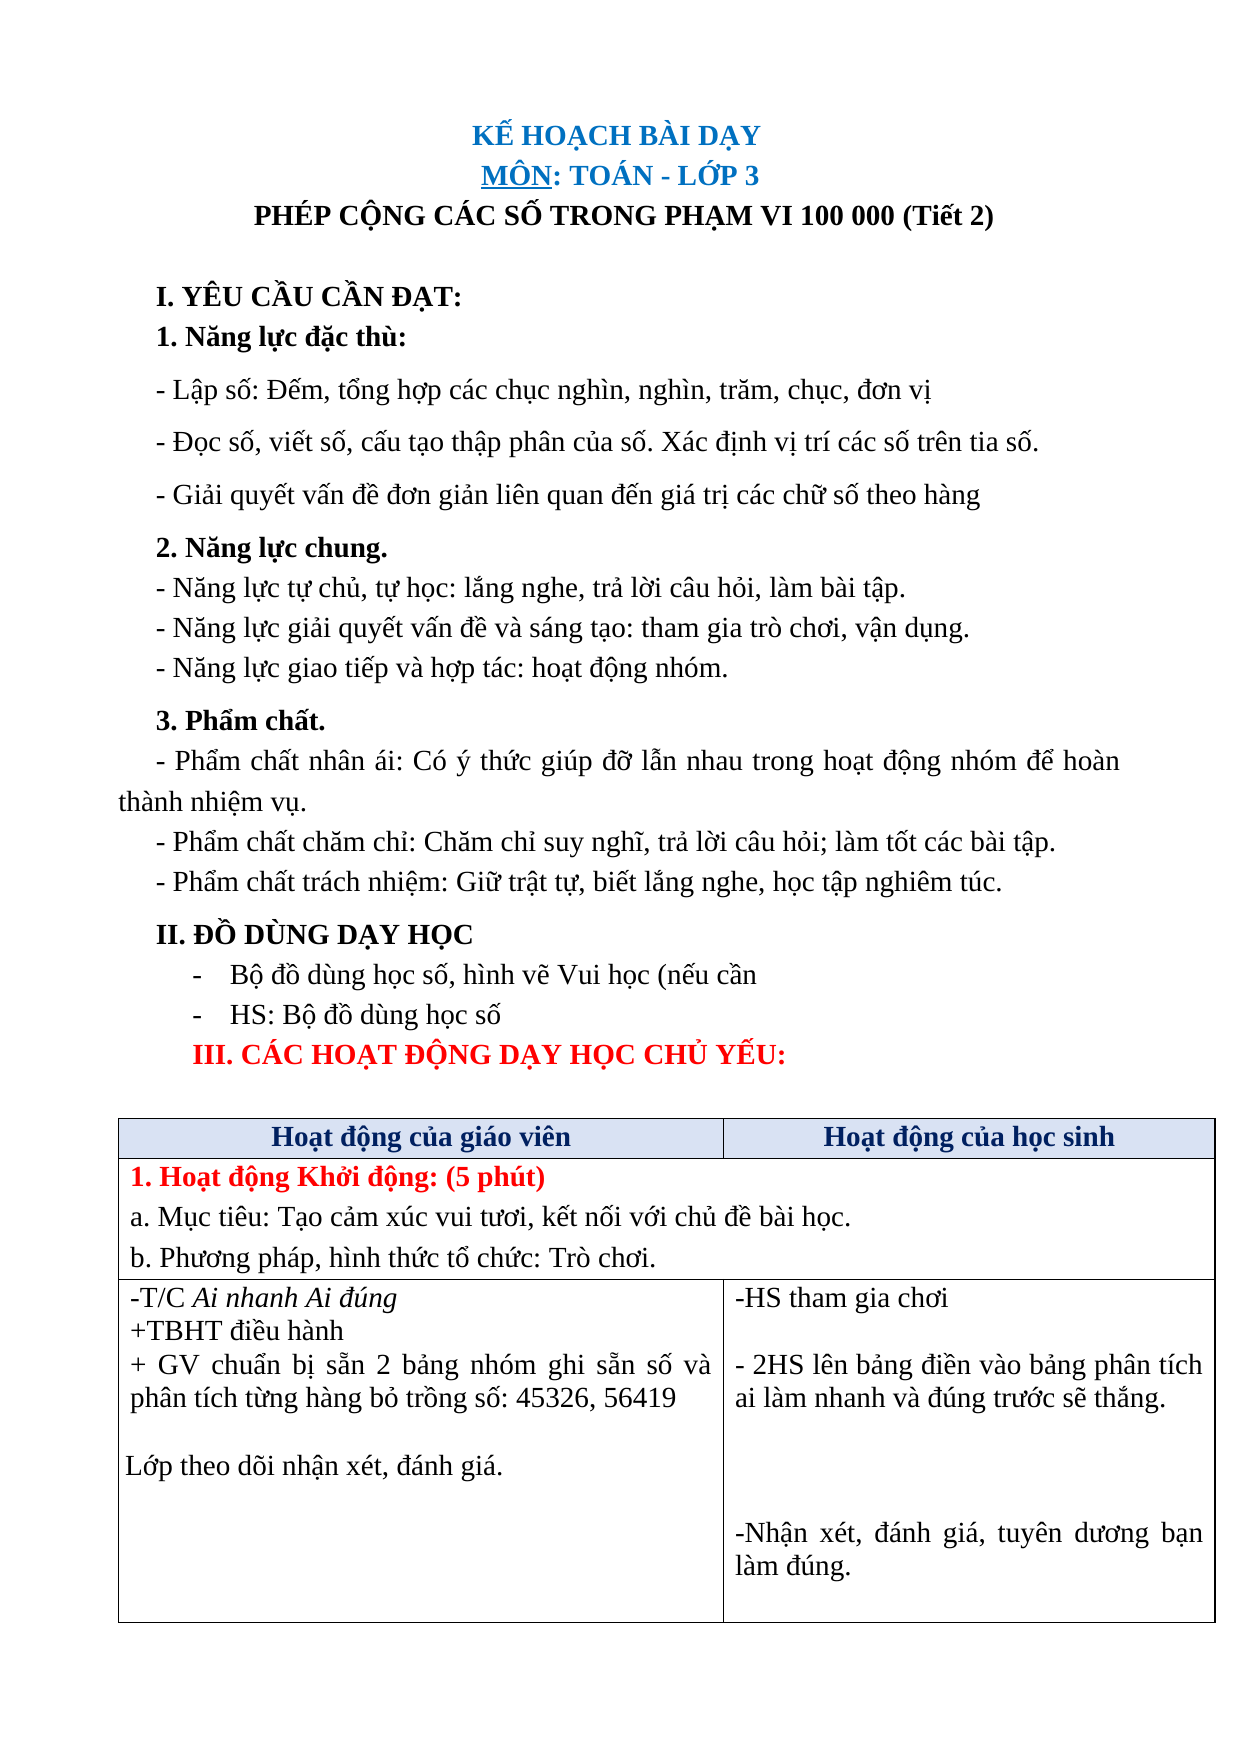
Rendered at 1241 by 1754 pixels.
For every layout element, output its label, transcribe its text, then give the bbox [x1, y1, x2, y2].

text - Đọc số, viết số, cấu tạo thập phân của số. Xác định vị trí các số trên tia số. [118, 424, 1122, 458]
list HS: Bộ đồ dùng học số [192, 997, 1156, 1031]
table_cell -HS tham gia chơi - 2HS lên bảng điền vào bảng phân tích ai làm nhanh và đúng trước sẽ thắng. -Nhận xét, đánh giá, tuyên dương bạn làm đúng. [724, 1280, 1214, 1622]
text 1. Năng lực đặc thù: [118, 319, 1122, 353]
table_header Hoạt động của học sinh [724, 1119, 1214, 1158]
text - Phẩm chất chăm chỉ: Chăm chỉ suy nghĩ, trả lời câu hỏi; làm tốt các bài tập. [118, 824, 1122, 857]
text - Năng lực tự chủ, tự học: lắng nghe, trả lời câu hỏi, làm bài tập. [118, 570, 1122, 604]
text II. ĐỒ DÙNG DẠY HỌC [118, 917, 1122, 950]
table_cell -T/C Ai nhanh Ai đúng +TBHT điều hành + GV chuẩn bị sẵn 2 bảng nhóm ghi sẵn số và phân tích từng hàng bỏ trồng số: 45326, 56419 Lớp theo dõi nhận xét, đánh giá. [119, 1280, 723, 1622]
text - Năng lực giải quyết vấn đề và sáng tạo: tham gia trò chơi, vận dụng. [118, 610, 1122, 644]
text 3. Phẩm chất. [118, 703, 1122, 737]
text - Giải quyết vấn đề đơn giản liên quan đến giá trị các chữ số theo hàng [118, 477, 1122, 511]
list Bộ đồ dùng học số, hình vẽ Vui học (nếu cần [192, 957, 1156, 991]
text - Lập số: Đếm, tổng hợp các chục nghìn, nghìn, trăm, chục, đơn vị [118, 372, 1122, 405]
text III. CÁC HOẠT ĐỘNG DẠY HỌC CHỦ YẾU: [118, 1037, 1156, 1071]
text - Năng lực giao tiếp và hợp tác: hoạt động nhóm. [118, 651, 1122, 684]
table_header Hoạt động của giáo viên [119, 1119, 723, 1158]
text KẾ HOẠCH BÀI DẠY [118, 118, 1122, 152]
table_cell 1. Hoạt động Khởi động: (5 phút) a. Mục tiêu: Tạo cảm xúc vui tươi, kết nối với chủ đề bài học. b. Phương pháp, hình thức tổ chức: Trò chơi. [119, 1159, 1214, 1279]
text 2. Năng lực chung. [118, 530, 1122, 563]
text MÔN: TOÁN - LỚP 3 [118, 158, 1122, 192]
text I. YÊU CẦU CẦN ĐẠT: [118, 279, 1122, 312]
text - Phẩm chất trách nhiệm: Giữ trật tự, biết lắng nghe, học tập nghiêm túc. [118, 864, 1122, 898]
text - Phẩm chất nhân ái: Có ý thức giúp đỡ lẫn nhau trong hoạt động nhóm để hoàn thành nhiệm vụ. [118, 743, 1122, 817]
text PHÉP CỘNG CÁC SỐ TRONG PHẠM VI 100 000 (Tiết 2) [118, 198, 1122, 232]
